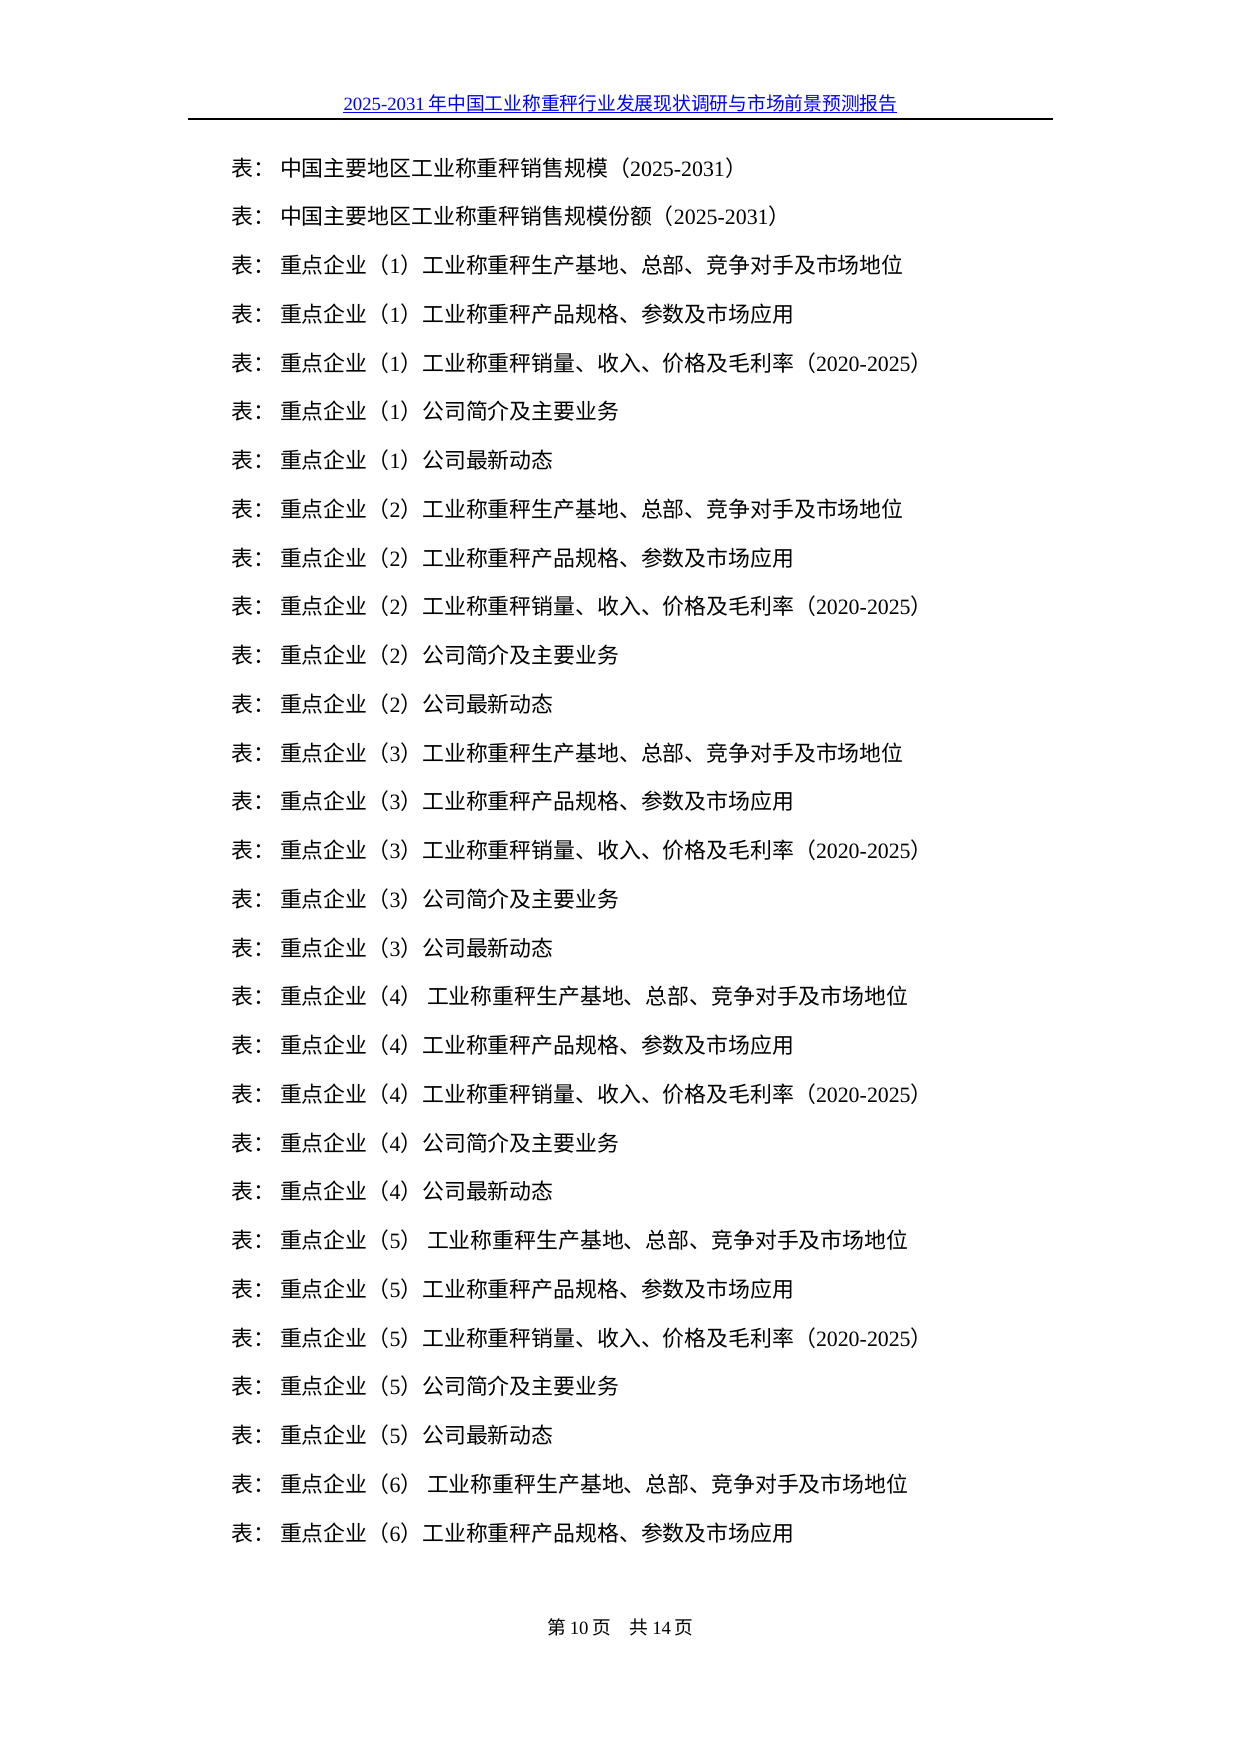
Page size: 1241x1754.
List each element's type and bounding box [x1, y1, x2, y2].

text [187, 150, 1053, 1548]
